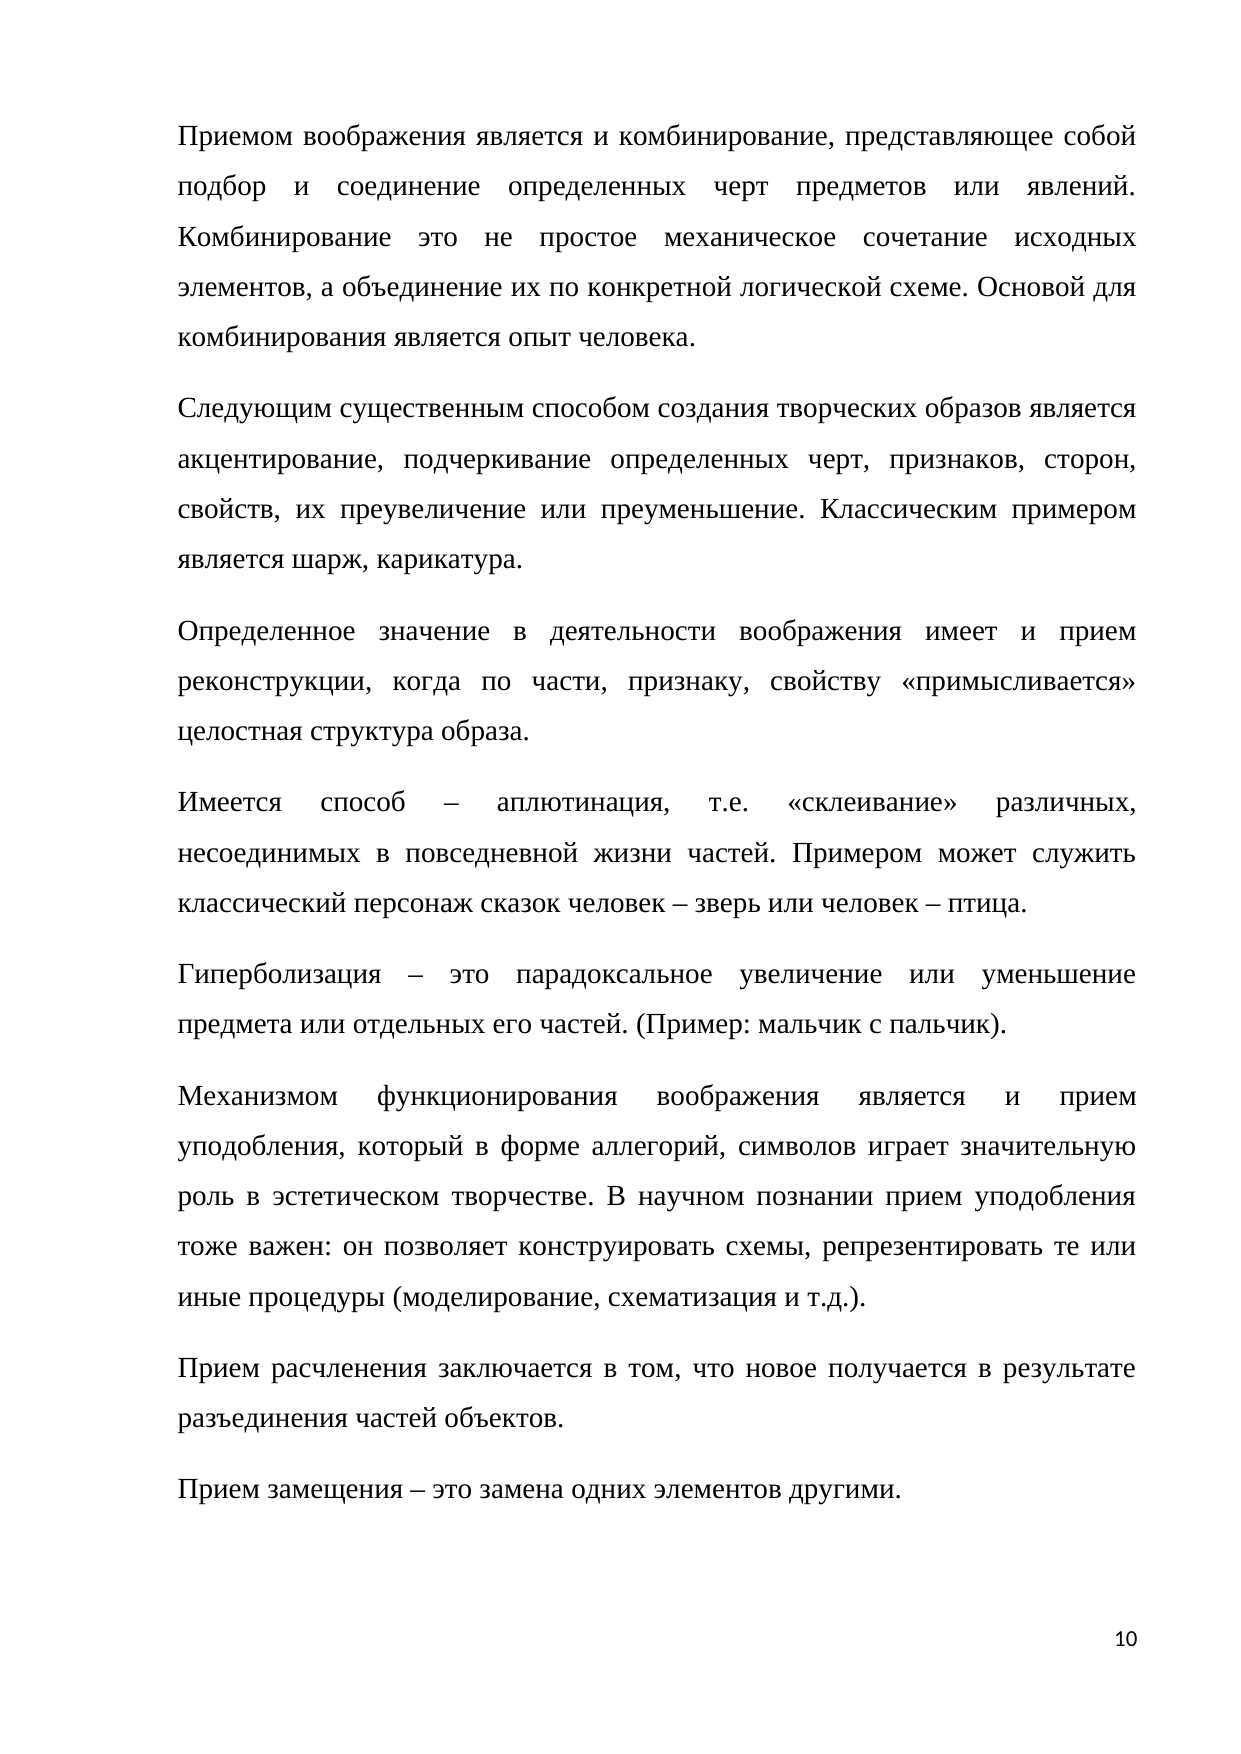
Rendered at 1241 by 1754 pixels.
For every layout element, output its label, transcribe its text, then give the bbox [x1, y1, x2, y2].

text Приемом воображения является и комбинирование, представляющее собой подбор и соединение определенных черт предметов или явлений. Комбинирование это не простое механическое сочетание исходных элементов, а объединение их по конкретной логической схеме. Основой для комбинирования является опыт человека. [177, 118, 1137, 353]
text Гиперболизация – это парадоксальное увеличение или уменьшение предмета или отдельных его частей. (Пример: мальчик с пальчик). [177, 956, 1137, 1040]
text Прием замещения – это замена одних элементов другими. [177, 1471, 1137, 1505]
text Определенное значение в деятельности воображения имеет и прием реконструкции, когда по части, признаку, свойству «примысливается» целостная структура образа. [177, 613, 1137, 747]
text Механизмом функционирования воображения является и прием уподобления, который в форме аллегорий, символов играет значительную роль в эстетическом творчестве. В научном познании прием уподобления тоже важен: он позволяет конструировать схемы, репрезентировать те или иные процедуры (моделирование, схематизация и т.д.). [177, 1078, 1137, 1312]
text Имеется способ – аплютинация, т.е. «склеивание» различных, несоединимых в повседневной жизни частей. Примером может служить классический персонаж сказок человек – зверь или человек – птица. [177, 784, 1137, 918]
text Следующим существенным способом создания творческих образов является акцентирование, подчеркивание определенных черт, признаков, сторон, свойств, их преувеличение или преуменьшение. Классическим примером является шарж, карикатура. [177, 391, 1137, 575]
text Прием расчленения заключается в том, что новое получается в результате разъединения частей объектов. [177, 1350, 1137, 1434]
